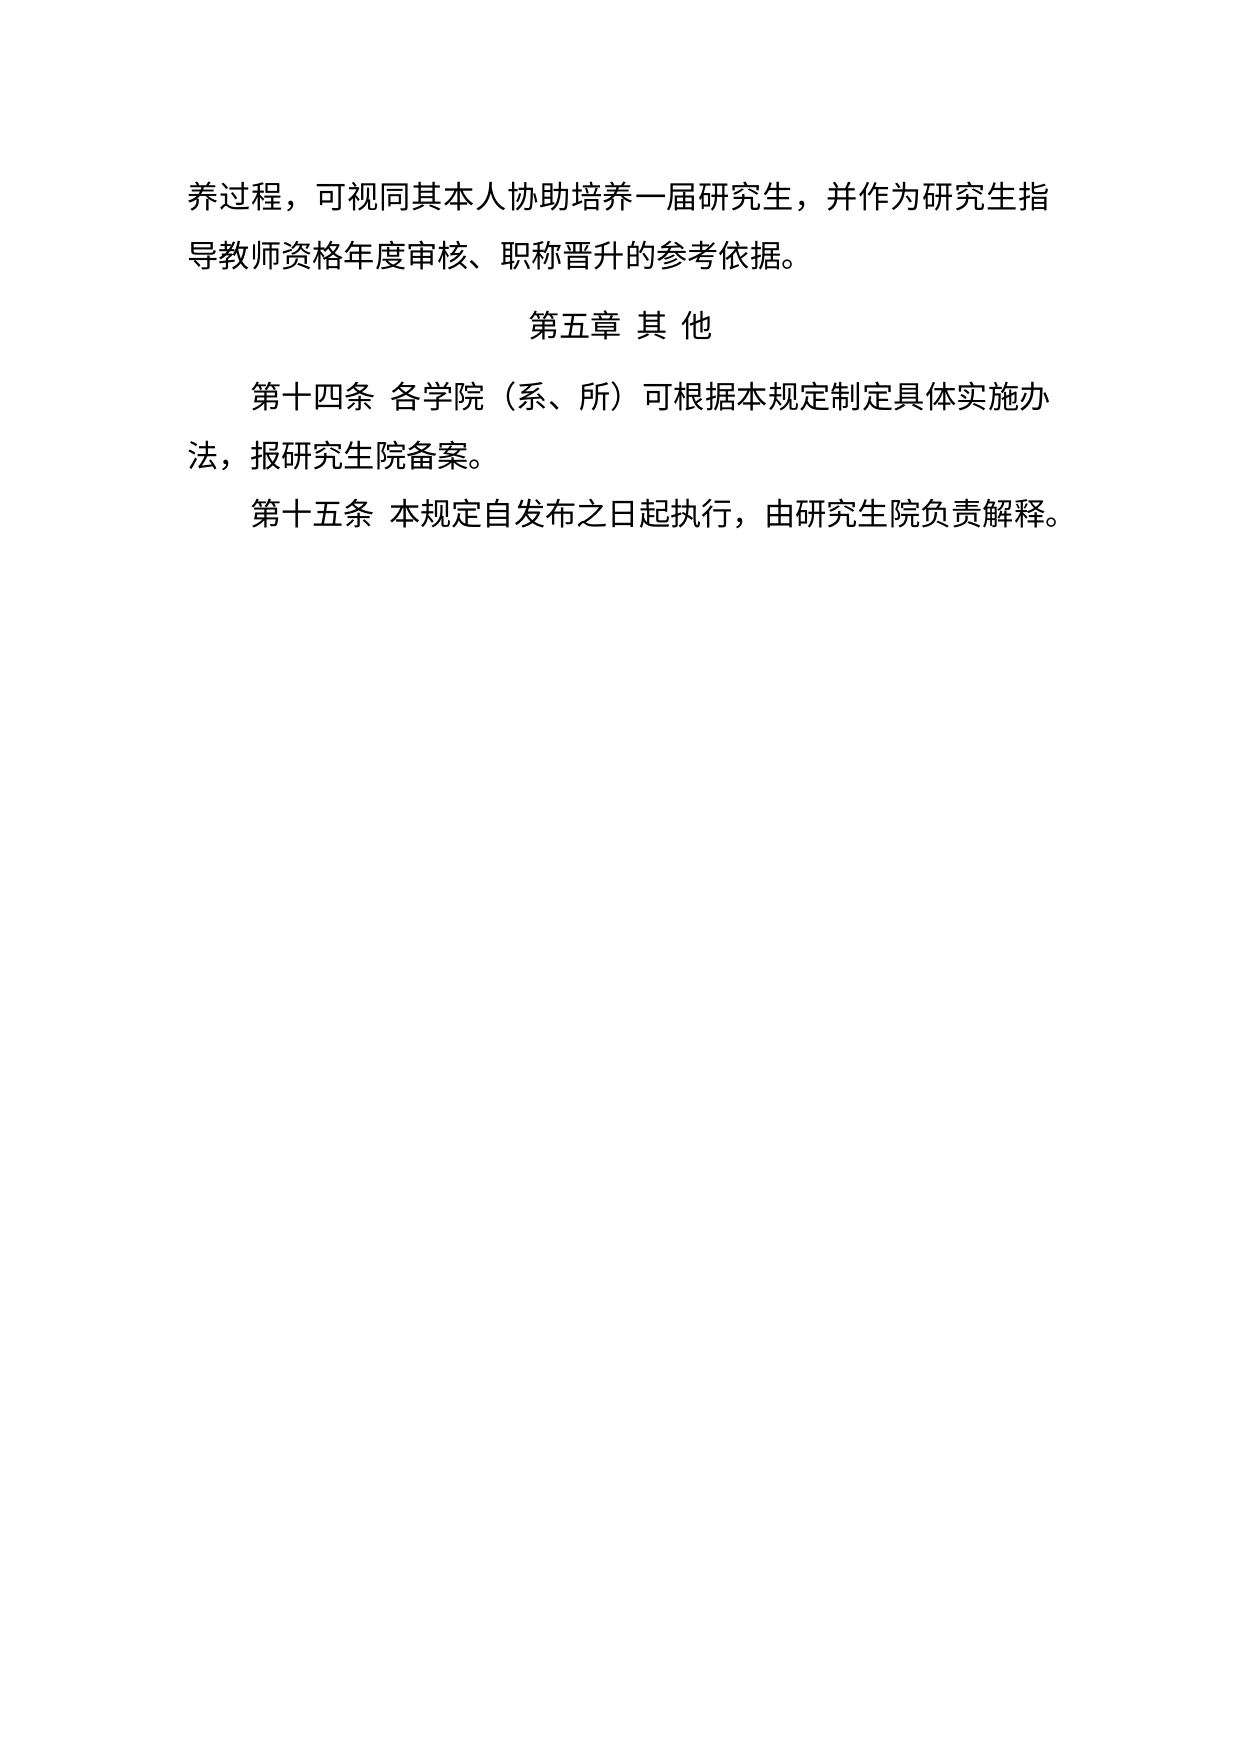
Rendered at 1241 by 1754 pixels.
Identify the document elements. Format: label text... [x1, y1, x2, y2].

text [187, 162, 1053, 279]
text 第十五条 本规定自发布之日起执行，由研究生院负责解释。 [187, 479, 1053, 537]
text 第十四条 各学院（系、所）可根据本规定制定具体实施办法，报研究生院备案。 [187, 362, 1053, 479]
text 第五章 其 他 [187, 291, 1053, 349]
